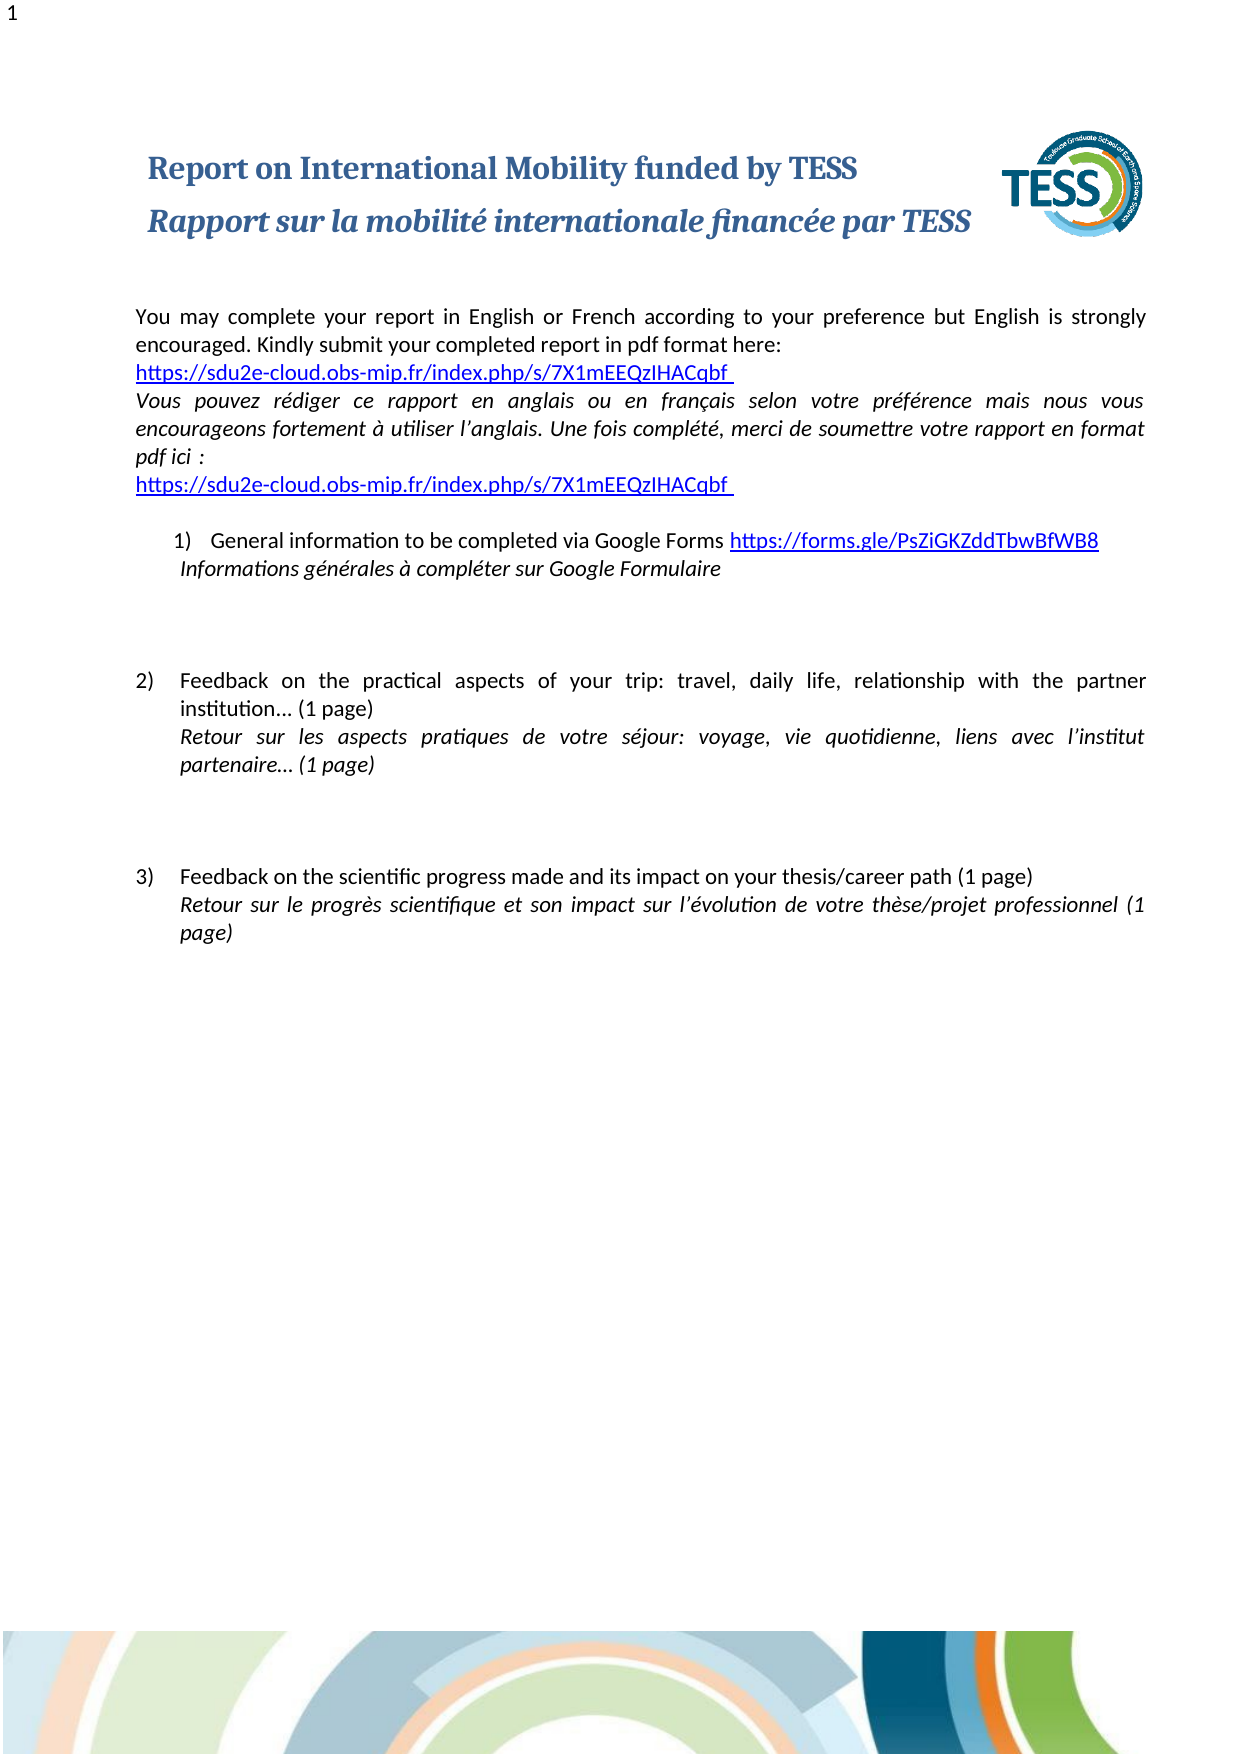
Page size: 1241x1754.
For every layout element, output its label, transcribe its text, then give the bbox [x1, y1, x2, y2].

title Report on International Mobility funded by TESS [147, 150, 977, 188]
list General information to be completed via Google Forms https://forms.gle/PsZiGKZddTbwBfWB8 [173, 526, 1148, 554]
picture [1094, 130, 1143, 174]
text You may complete your report in English or French according to your preference but English is strongly encouraged. Kindly submit your completed report in pdf format here: [135, 302, 1148, 358]
text https://sdu2e-cloud.obs-mip.fr/index.php/s/7X1mEEQzIHACqbf [135, 358, 1148, 386]
text https://sdu2e-cloud.obs-mip.fr/index.php/s/7X1mEEQzIHACqbf [135, 470, 1148, 498]
list Feedback on the scientific progress made and its impact on your thesis/career path (1 page) [135, 862, 1148, 891]
picture [1001, 130, 1143, 237]
text Vous pouvez rédiger ce rapport en anglais ou en français selon votre préférence mais nous vous encourageons fortement à utiliser l’anglais. Une fois complété, merci de soumettre votre rapport en format pdf ici : [135, 386, 1148, 470]
text Retour sur les aspects pratiques de votre séjour: voyage, vie quotidienne, liens avec l’institut partenaire… (1 page) [180, 722, 1148, 778]
title Rapport sur la mobilité internationale financée par TESS [147, 202, 1036, 240]
picture [3, 1631, 1178, 1754]
text Informations générales à compléter sur Google Formulaire [180, 554, 1148, 582]
text Retour sur le progrès scientifique et son impact sur l’évolution de votre thèse/projet professionnel (1 page) [180, 891, 1148, 947]
list Feedback on the practical aspects of your trip: travel, daily life, relationship with the partner institution... (1 page) [135, 666, 1148, 722]
